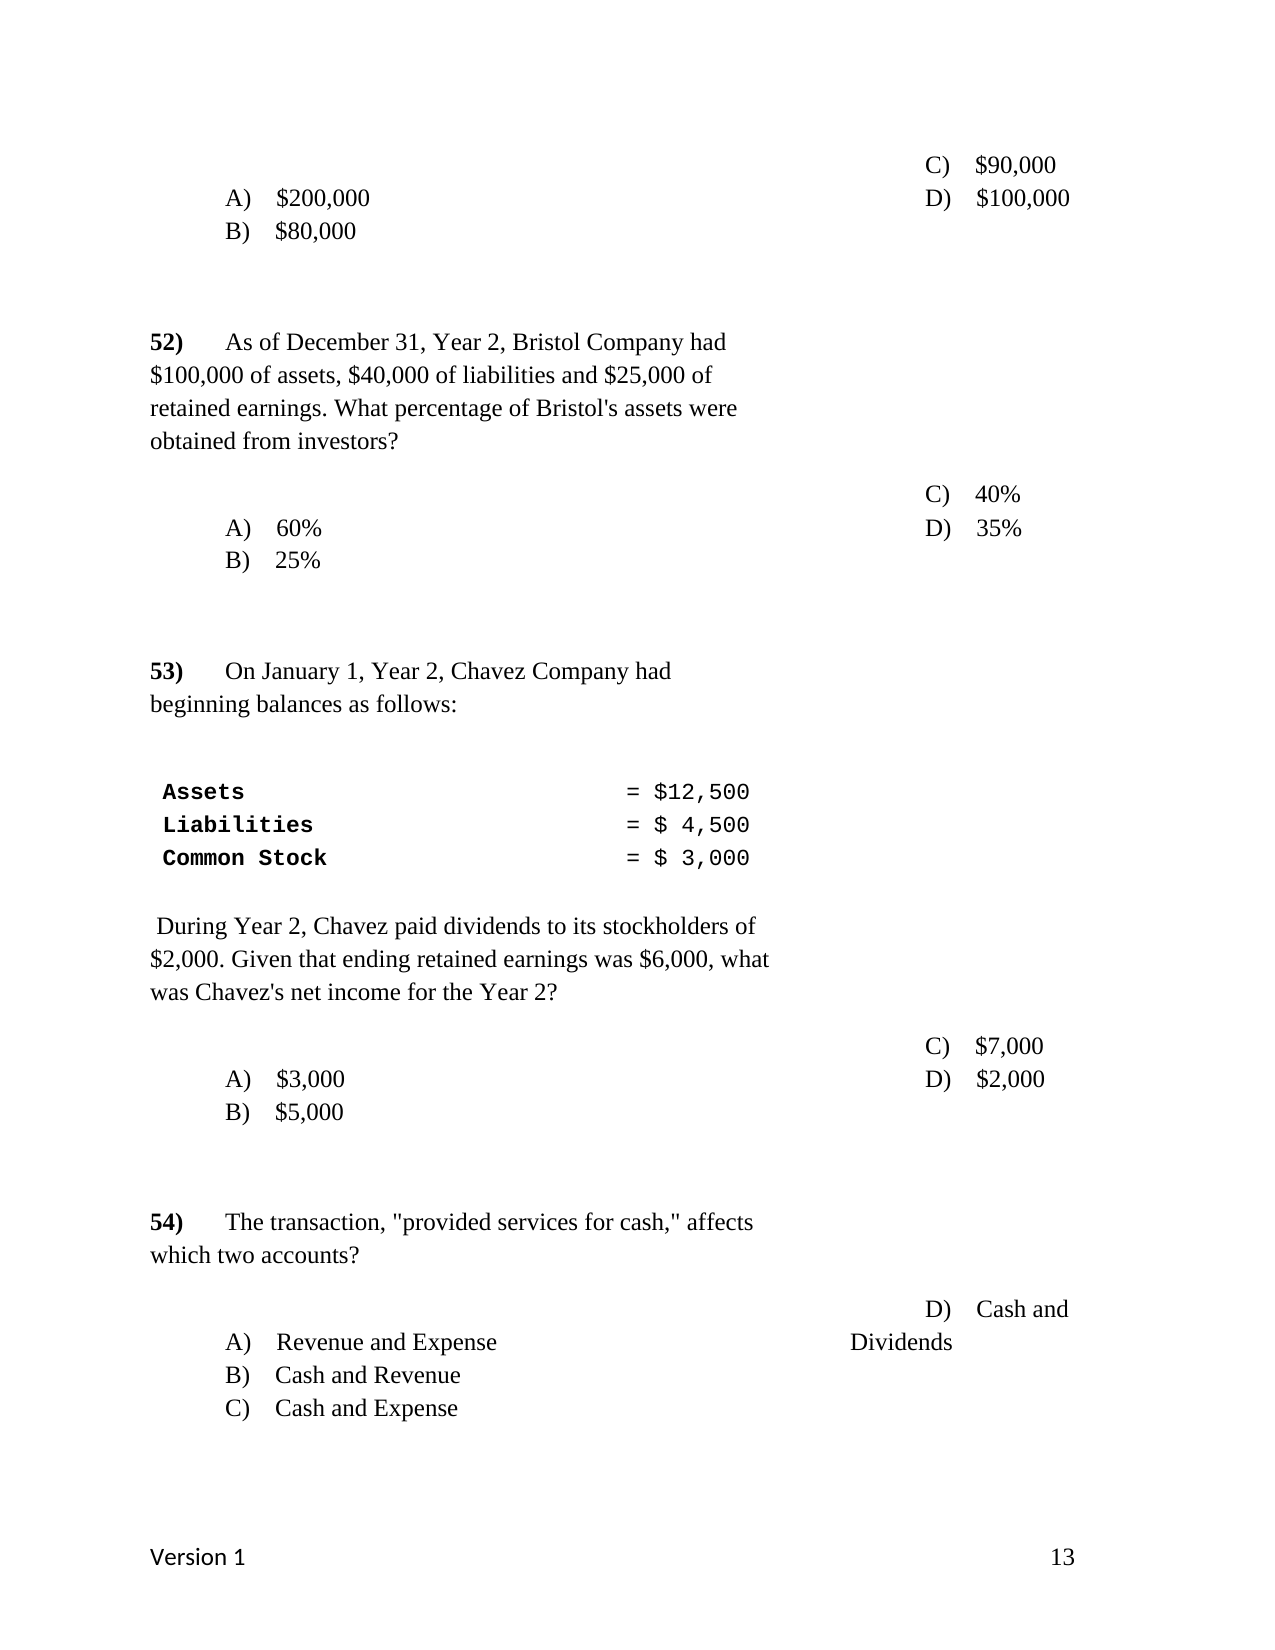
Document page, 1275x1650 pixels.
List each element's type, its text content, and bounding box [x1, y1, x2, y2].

table_header Assets [139, 779, 539, 812]
table_cell = $ 3,000 [539, 845, 764, 878]
text 53) On January 1, Year 2, Chavez Company had beginning balances as follows: [150, 656, 775, 753]
text 54) The transaction, "provided services for cash," affects which two accounts? [150, 1207, 775, 1269]
table_cell = $ 4,500 [539, 812, 764, 845]
text A) $3,000 B) $5,000 C) $7,000 D) $2,000 [150, 1031, 775, 1126]
text A) $3,000 B) $5,000 C) $7,000 D) $2,000 [850, 1031, 1125, 1126]
table_cell Common Stock [139, 845, 539, 878]
text A) $200,000 B) $80,000 C) $90,000 D) $100,000 [850, 150, 1125, 245]
table_header = $12,500 [539, 779, 764, 812]
text During Year 2, Chavez paid dividends to its stockholders of $2,000. Given that ending retained earnings was $6,000, what was Chavez's net income for the Year 2? [150, 878, 775, 1006]
table_cell Liabilities [139, 812, 539, 845]
text 52) As of December 31, Year 2, Bristol Company had $100,000 of assets, $40,000 of liabilities and $25,000 of retained earnings. What percentage of Bristol's assets were obtained from investors? [150, 327, 775, 454]
text A) Revenue and Expense B) Cash and Revenue C) Cash and Expense D) Cash and Dividends [150, 1294, 775, 1422]
text A) 60% B) 25% C) 40% D) 35% [150, 479, 775, 574]
text A) 60% B) 25% C) 40% D) 35% [850, 479, 1125, 574]
text A) $200,000 B) $80,000 C) $90,000 D) $100,000 [150, 150, 775, 245]
text A) Revenue and Expense B) Cash and Revenue C) Cash and Expense D) Cash and Dividends [850, 1294, 1125, 1389]
